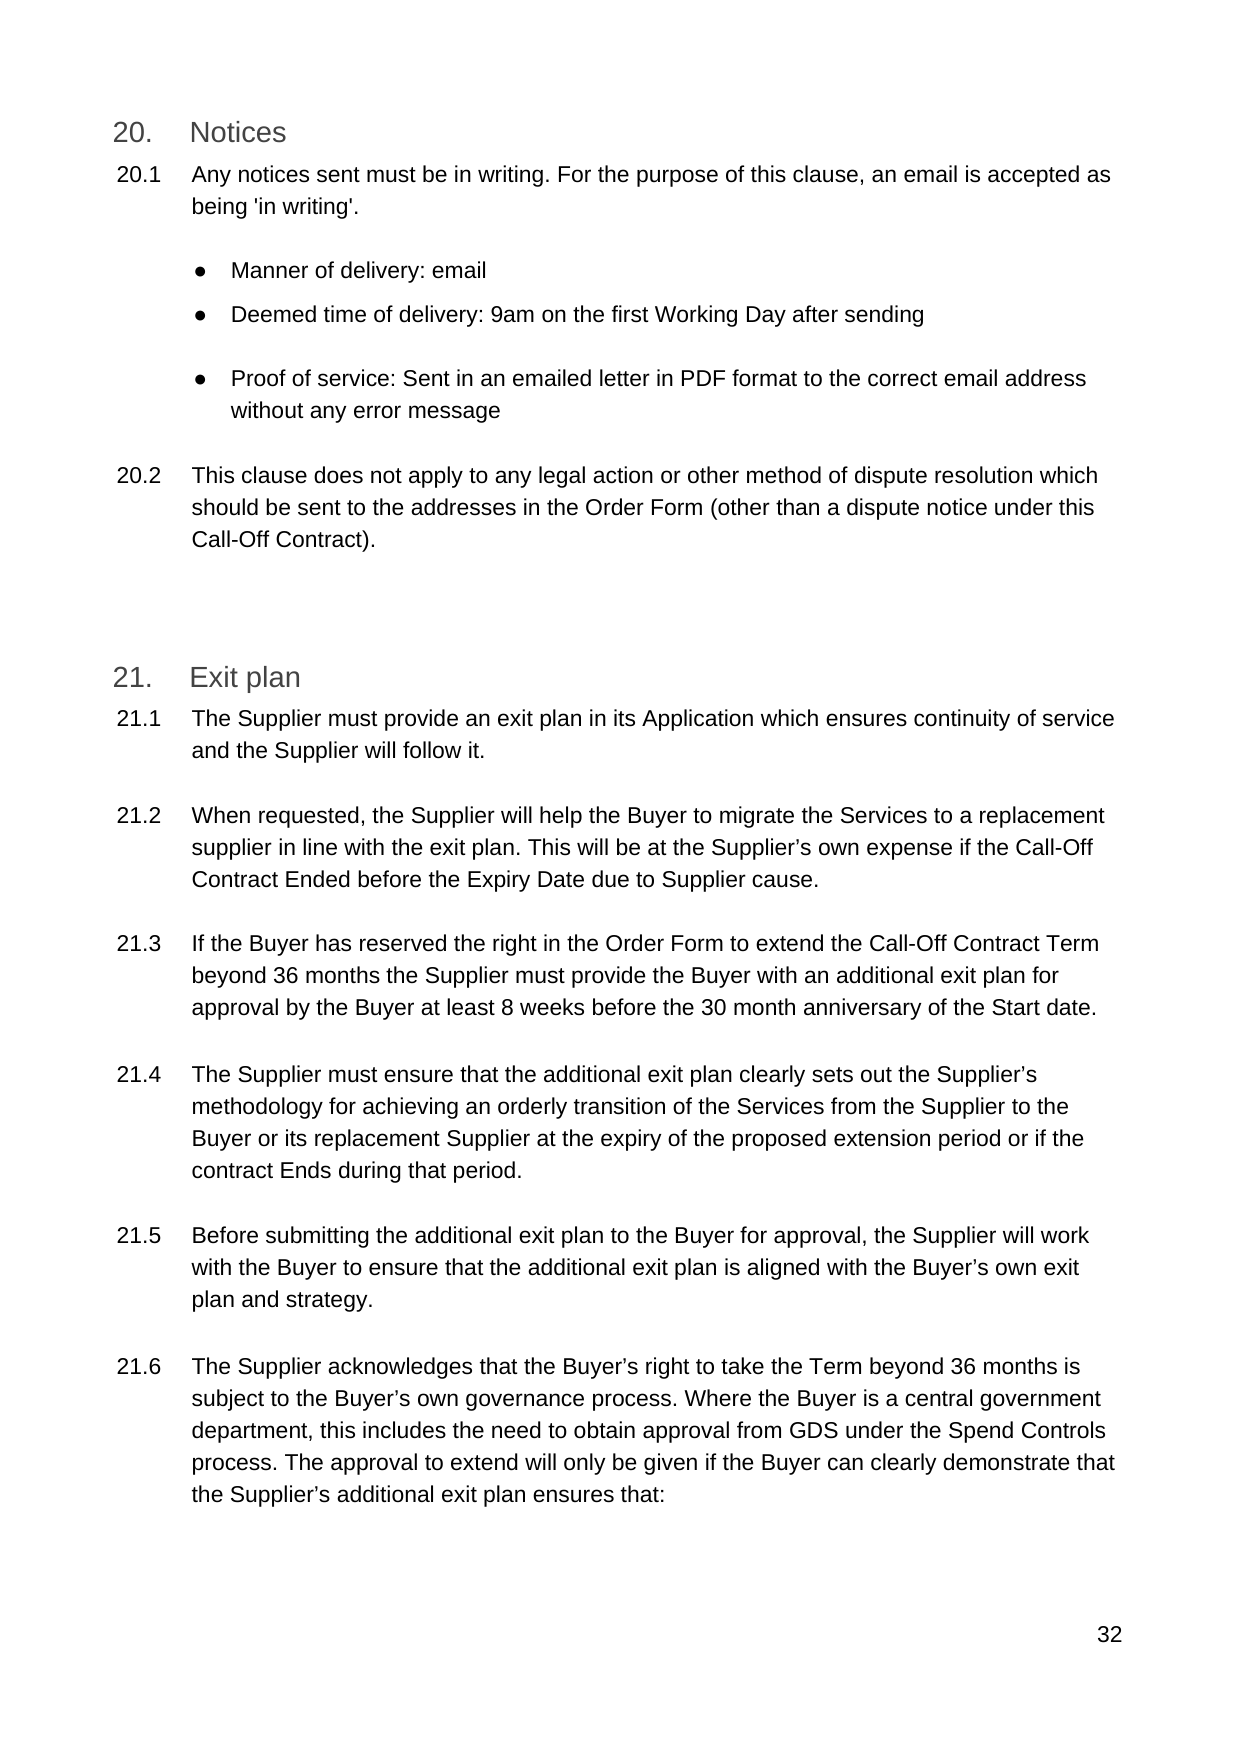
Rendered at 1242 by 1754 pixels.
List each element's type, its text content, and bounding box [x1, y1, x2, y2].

text 21.2 When requested, the Supplier will help the Buyer to migrate the Services to a replacement supplier in line with the exit plan. This will be at the Supplier’s own expense if the Call-Off Contract Ended before the Expiry Date due to Supplier cause. [116, 802, 1121, 892]
text 20.2 This clause does not apply to any legal action or other method of dispute resolution which should be sent to the addresses in the Order Form (other than a dispute notice under this Call-Off Contract). [116, 462, 1121, 552]
list Proof of service: Sent in an emailed letter in PDF format to the correct email address without any error message [193, 365, 1121, 424]
list Manner of delivery: email [193, 257, 1121, 283]
list Deemed time of delivery: 9am on the first Working Day after sending [193, 301, 1121, 327]
text 21.4 The Supplier must ensure that the additional exit plan clearly sets out the Supplier’s methodology for achieving an orderly transition of the Services from the Supplier to the Buyer or its replacement Supplier at the expiry of the proposed extension period or if the contract Ends during that period. [116, 1061, 1121, 1184]
text 21.3 If the Buyer has reserved the right in the Order Form to extend the Call-Off Contract Term beyond 36 months the Supplier must provide the Buyer with an additional exit plan for approval by the Buyer at least 8 weeks before the 30 month anniversary of the Start date. [116, 930, 1121, 1021]
text 21.1 The Supplier must provide an exit plan in its Application which ensures continuity of service and the Supplier will follow it. [116, 705, 1121, 763]
subtitle 20. Notices [0, 116, 1122, 149]
subtitle 21. Exit plan [0, 660, 1122, 694]
text 20.1 Any notices sent must be in writing. For the purpose of this clause, an email is accepted as being 'in writing'. [116, 161, 1121, 219]
text 21.5 Before submitting the additional exit plan to the Buyer for approval, the Supplier will work with the Buyer to ensure that the additional exit plan is aligned with the Buyer’s own exit plan and strategy. [116, 1222, 1121, 1312]
text 21.6 The Supplier acknowledges that the Buyer’s right to take the Term beyond 36 months is subject to the Buyer’s own governance process. Where the Buyer is a central government department, this includes the need to obtain approval from GDS under the Spend Controls process. The approval to extend will only be given if the Buyer can clearly demonstrate that the Supplier’s additional exit plan ensures that: [116, 1353, 1121, 1507]
